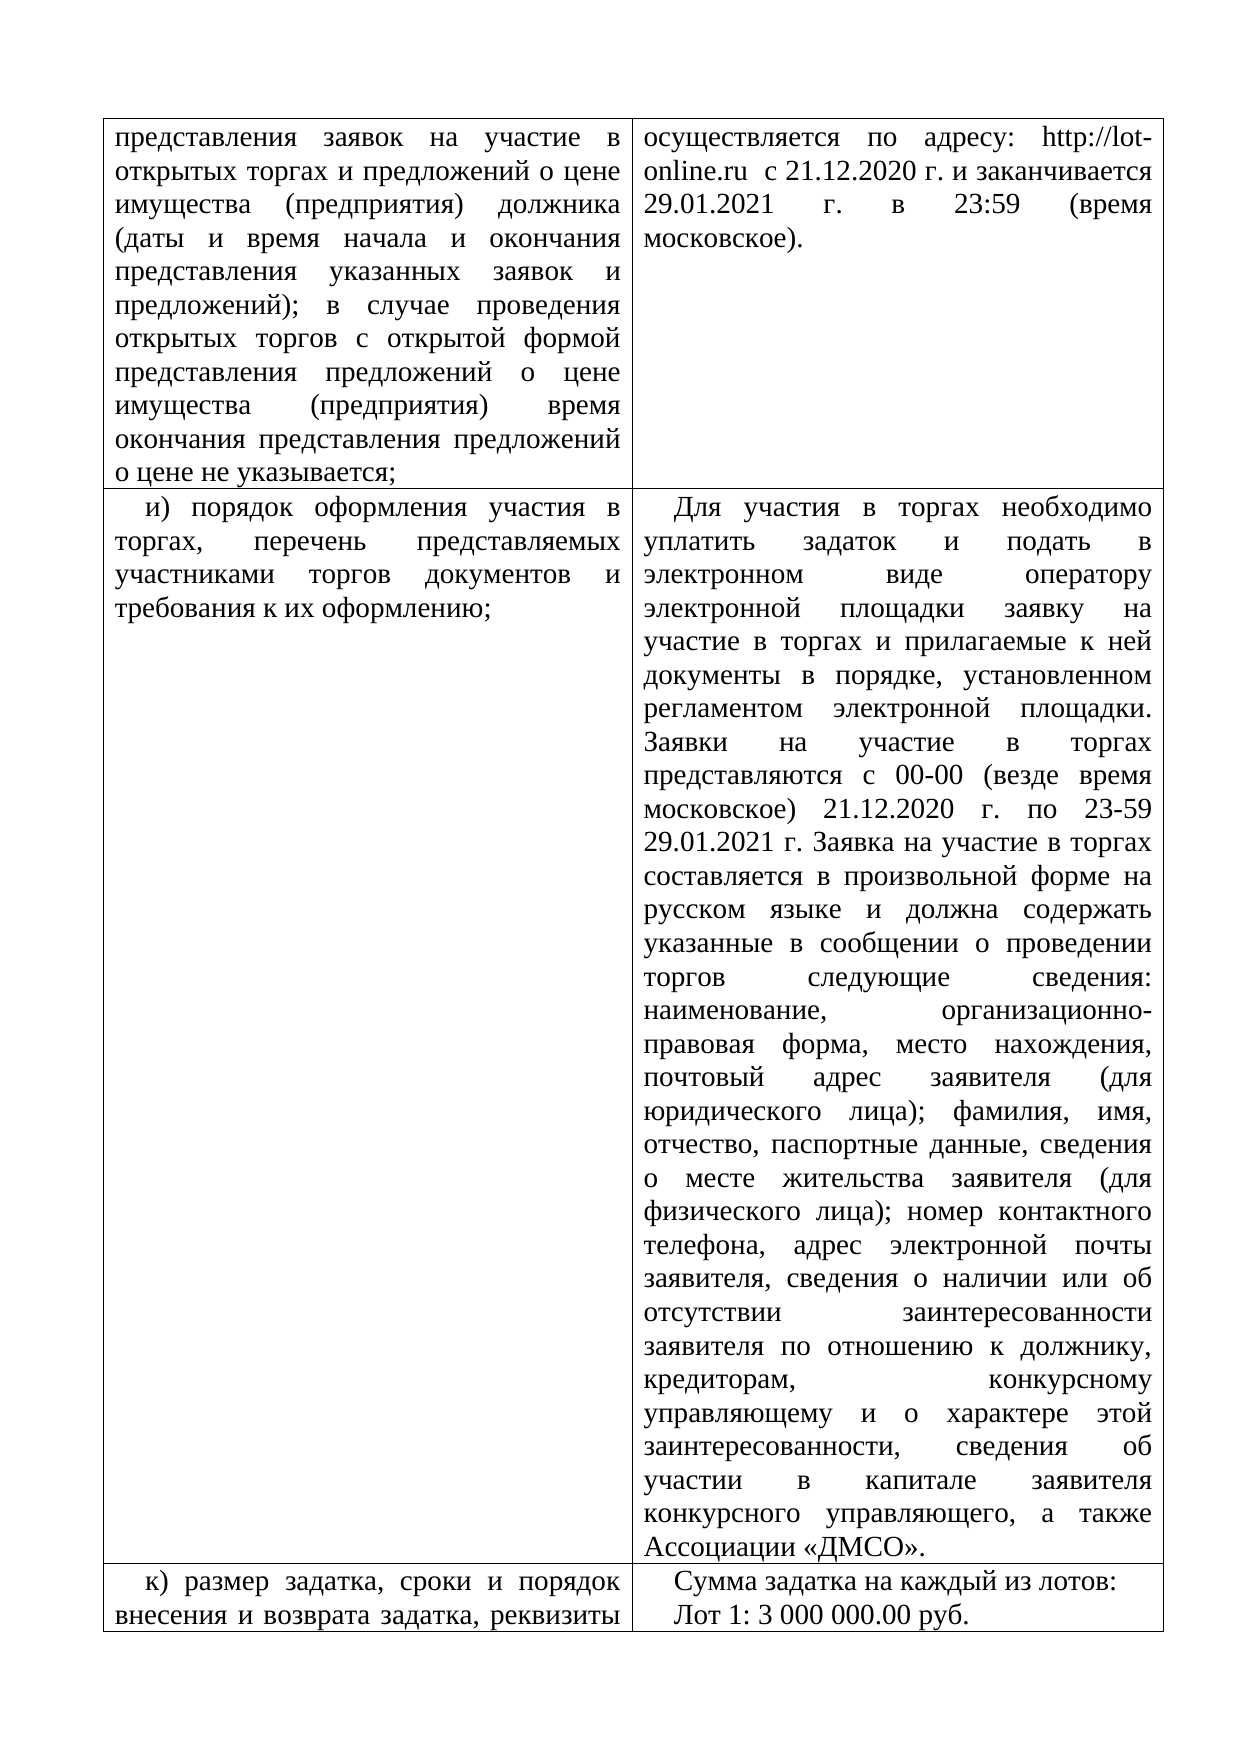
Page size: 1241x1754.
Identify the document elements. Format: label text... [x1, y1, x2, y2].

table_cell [633, 119, 1163, 488]
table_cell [104, 119, 632, 488]
table_cell и) порядок оформления участия в торгах, перечень представляемых участниками торгов документов и требования к их оформлению; [104, 489, 632, 1562]
table_cell Для участия в торгах необходимо уплатить задаток и подать в электронном виде оператору электронной площадки заявку на участие в торгах и прилагаемые к ней документы в порядке, установленном регламентом электронной площадки. Заявки на участие в торгах представляются с 00-00 (везде время московское) 21.12.2020 г. по 23-59 29.01.2021 г. Заявка на участие в торгах составляется в произвольной форме на русском языке и должна содержать указанные в сообщении о проведении торгов следующие сведения: наименование, организационно-правовая форма, место нахождения, почтовый адрес заявителя (для юридического лица); фамилия, имя, отчество, паспортные данные, сведения о месте жительства заявителя (для физического лица); номер контактного телефона, адрес электронной почты заявителя, сведения о наличии или об отсутствии заинтересованности заявителя по отношению к должнику, кредиторам, конкурсному управляющему и о характере этой заинтересованности, сведения об участии в капитале заявителя конкурсного управляющего, а также Ассоциации «ДМСО». [633, 489, 1163, 1562]
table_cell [104, 1564, 632, 1631]
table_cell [633, 1564, 1163, 1631]
